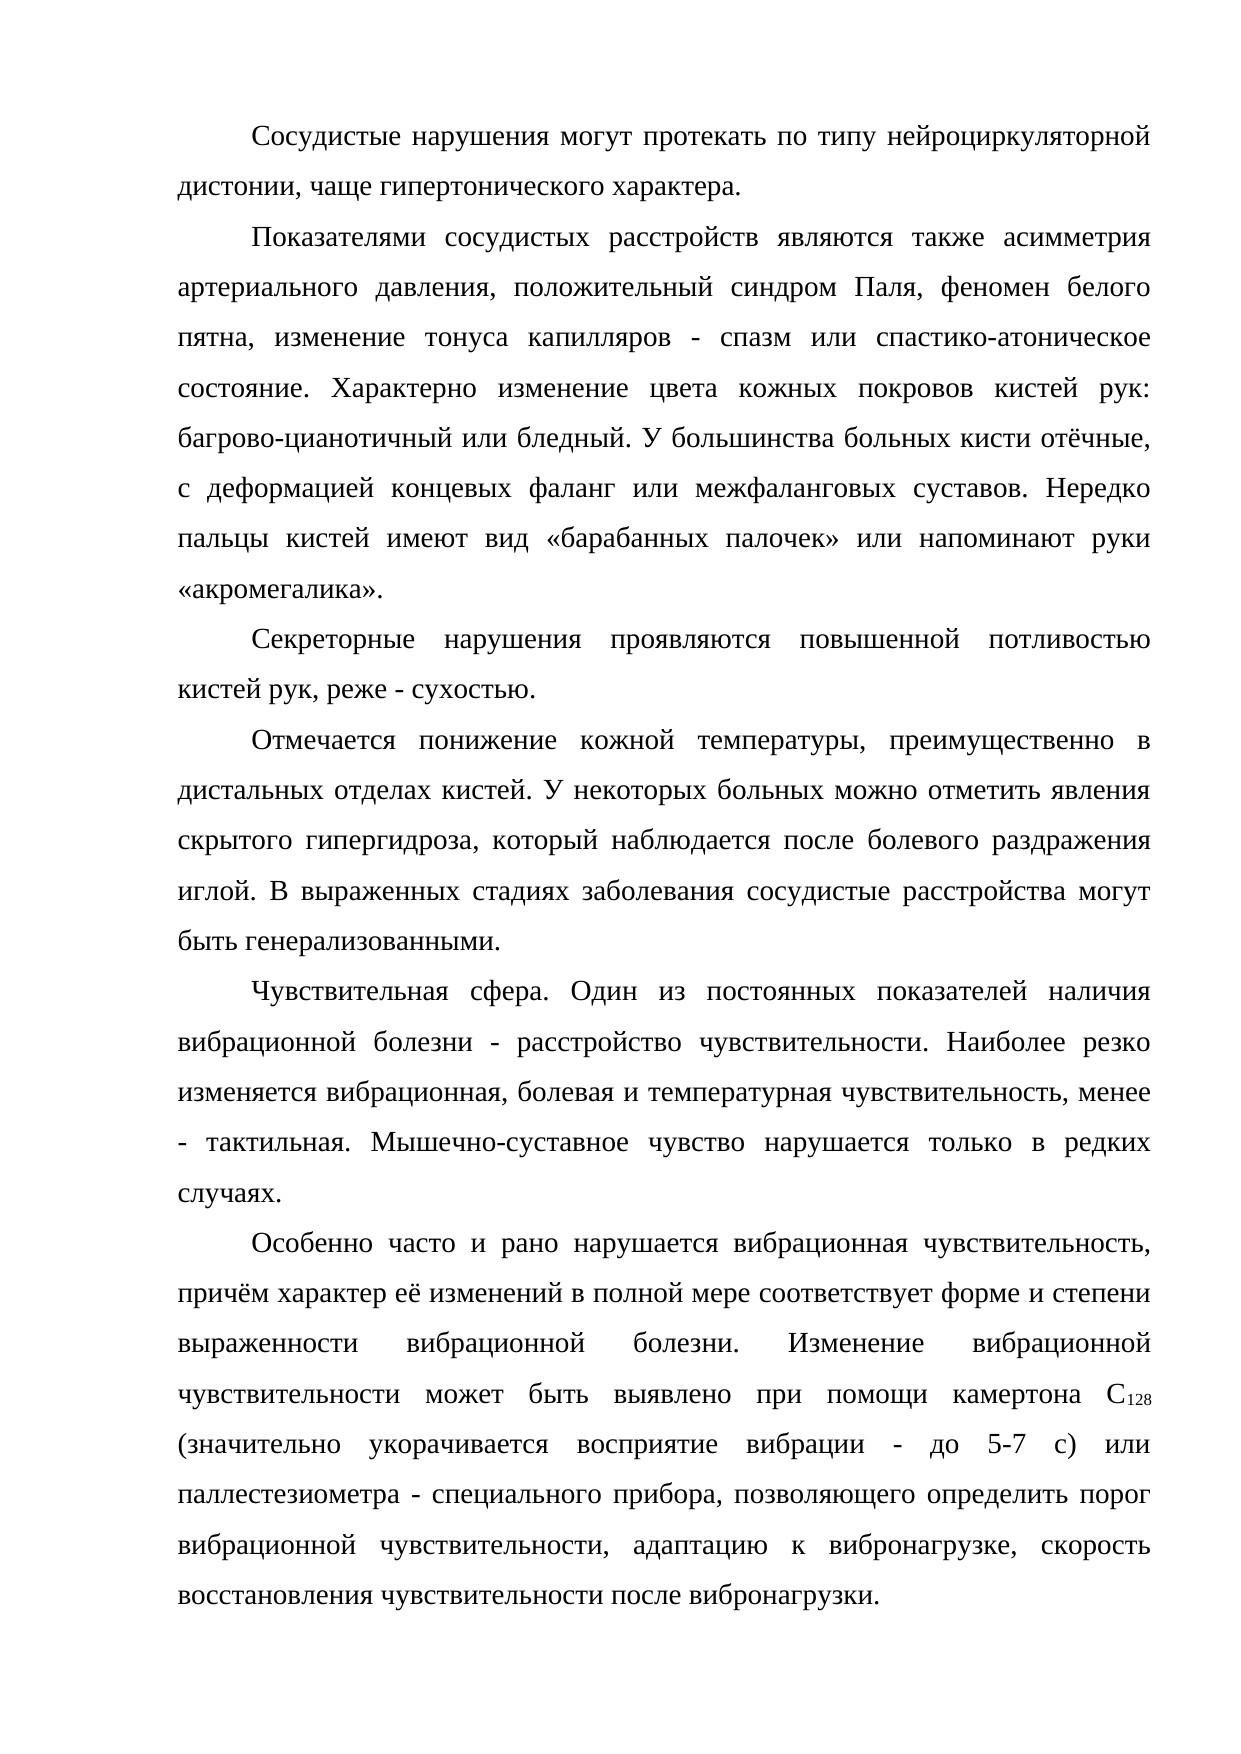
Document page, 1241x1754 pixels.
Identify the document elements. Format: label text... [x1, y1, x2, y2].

text Особенно часто и рано нарушается вибрационная чувствительность, причём характер её изменений в полной мере соответствует форме и степени выраженности вибрационной болезни. Изменение вибрационной чувствительности может быть выявлено при помощи камертона С128 (значительно укорачивается восприятие вибрации - до 5-7 с) или паллестезиометра - специального прибора, позволяющего определить порог вибрационной чувствительности, адаптацию к вибронагрузке, скорость восстановления чувствительности после вибронагрузки. [177, 1225, 1152, 1611]
text Отмечается понижение кожной температуры, преимущественно в дистальных отделах кистей. У некоторых больных можно отметить явления скрытого гипергидроза, который наблюдается после болевого раздражения иглой. В выраженных стадиях заболевания сосудистые расстройства могут быть генерализованными. [177, 722, 1152, 957]
text Сосудистые нарушения могут протекать по типу нейроциркуляторной дистонии, чаще гипертонического характера. [177, 118, 1152, 202]
text Чувствительная сфера. Один из постоянных показателей наличия вибрационной болезни - расстройство чувствительности. Наиболее резко изменяется вибрационная, болевая и температурная чувствительность, менее - тактильная. Мышечно-суставное чувство нарушается только в редких случаях. [177, 973, 1152, 1208]
text Показателями сосудистых расстройств являются также асимметрия артериального давления, положительный синдром Паля, феномен белого пятна, изменение тонуса капилляров - спазм или спастико-атоническое состояние. Характерно изменение цвета кожных покровов кистей рук: багрово-цианотичный или бледный. У большинства больных кисти отёчные, с деформацией концевых фаланг или межфаланговых суставов. Нередко пальцы кистей имеют вид «барабанных палочек» или напоминают руки «акромегалика». [177, 219, 1152, 604]
text Секреторные нарушения проявляются повышенной потливостью кистей рук, реже - сухостью. [177, 621, 1152, 705]
